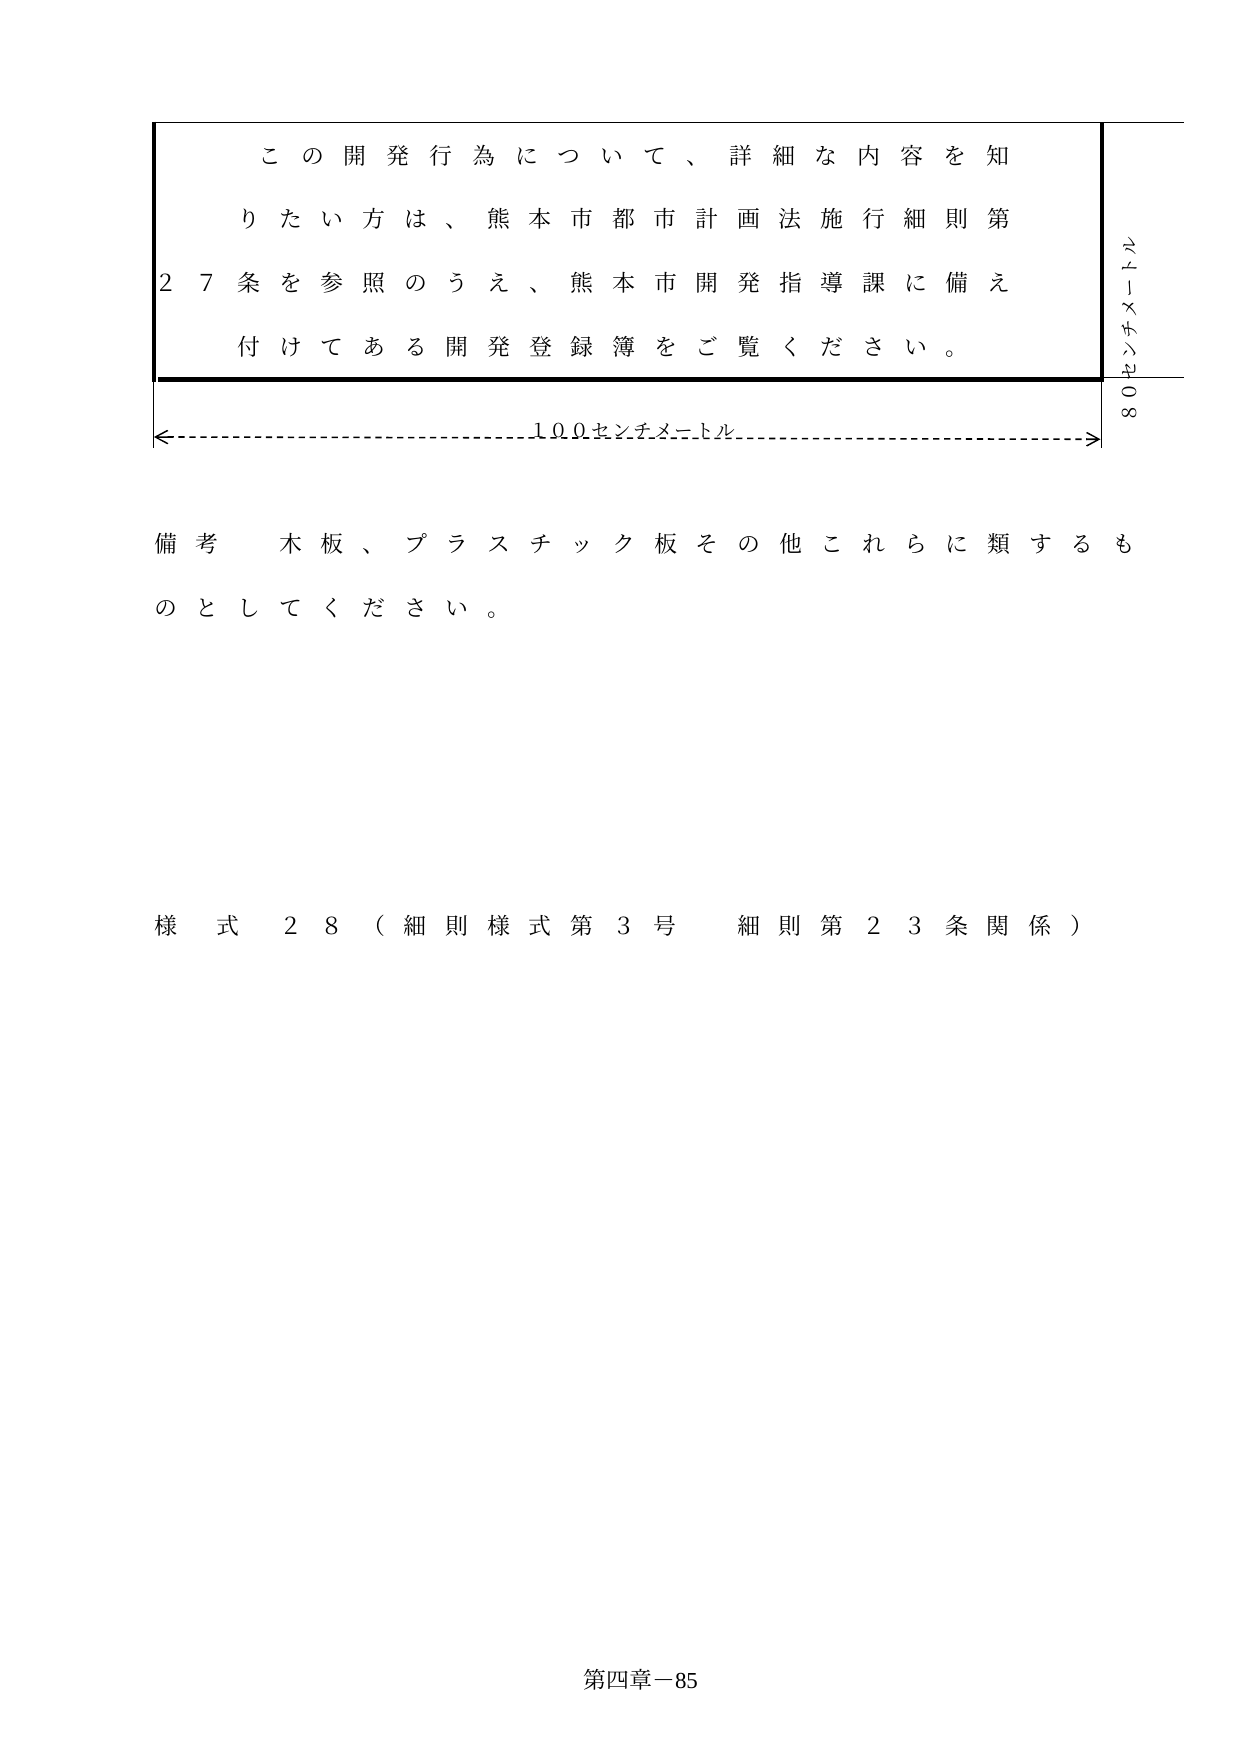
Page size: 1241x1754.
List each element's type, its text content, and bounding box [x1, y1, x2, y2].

table_cell [1102, 378, 1184, 448]
text 様 式 ２８（細則様式第３号 細則第２３条関係） [154, 892, 1175, 956]
table_cell この開発行為について、詳細な内容を知りたい方は、熊本市都市計画法施行細則第 ２７条を参照のうえ、熊本市開発指導課に備え付けてある開発登録簿をご覧ください。 [156, 123, 1100, 377]
table_cell １００センチメートル [154, 377, 1101, 448]
text 備考 木板、プラスチック板その他これらに類するものとしてください。 [154, 511, 1175, 638]
